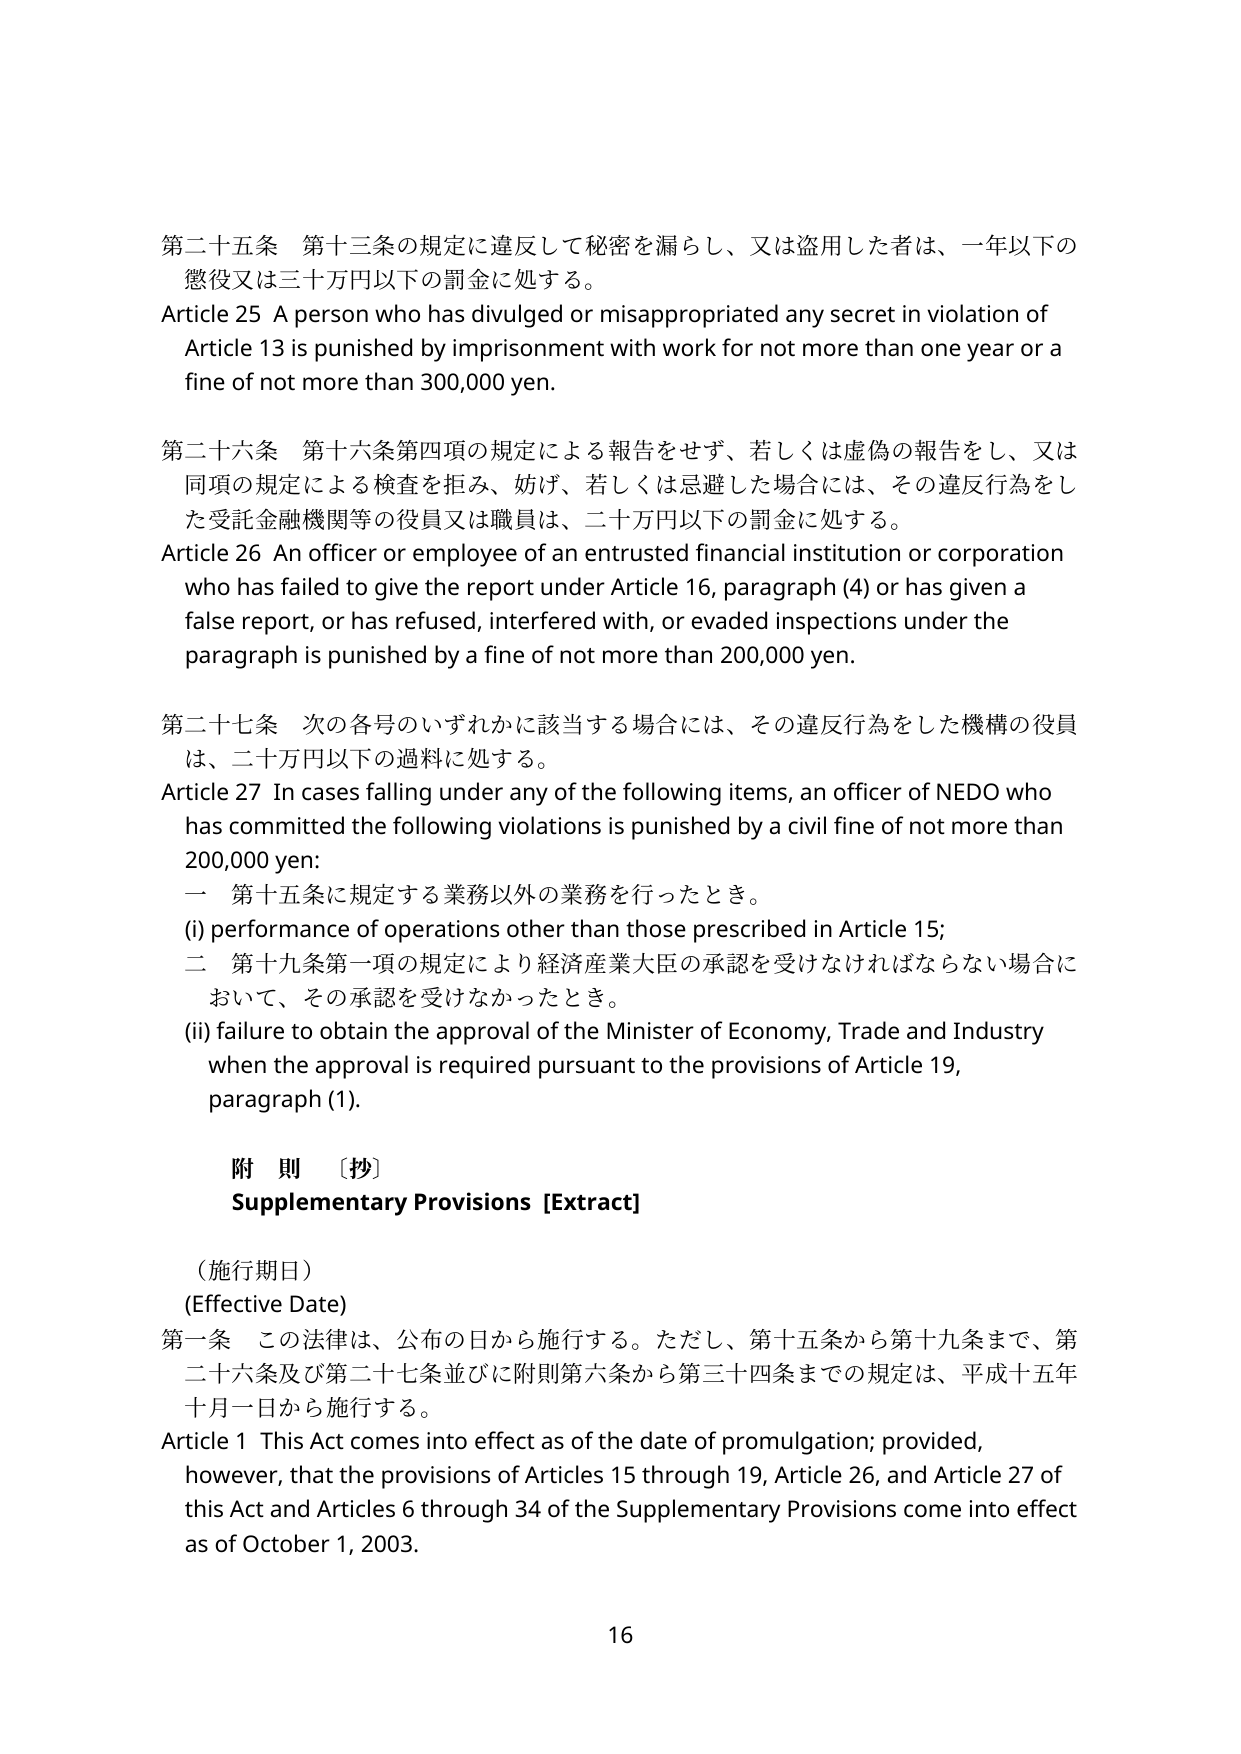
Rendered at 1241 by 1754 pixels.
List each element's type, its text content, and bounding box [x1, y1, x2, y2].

text (ii) failure to obtain the approval of the Minister of Economy, Trade and Industry when the approval is required pursuant to the provisions of Article 19, paragraph (1). [184, 1014, 1079, 1116]
text Article 1 This Act comes into effect as of the date of promulgation; provided, however, that the provisions of Articles 15 through 19, Article 26, and Article 27 of this Act and Articles 6 through 34 of the Supplementary Provisions come into effect as of October 1, 2003. [161, 1424, 1079, 1560]
text 附 則 〔抄〕 [230, 1150, 1079, 1184]
text Supplementary Provisions [Extract] [230, 1184, 1079, 1219]
text Article 25 A person who has divulged or misappropriated any secret in violation of Article 13 is punished by imprisonment with work for not more than one year or a fine of not more than 300,000 yen. [161, 296, 1079, 399]
text 第二十六条 第十六条第四項の規定による報告をせず、若しくは虚偽の報告をし、又は同項の規定による検査を拒み、妨げ、若しくは忌避した場合には、その違反行為をした受託金融機関等の役員又は職員は、二十万円以下の罰金に処する。 [161, 433, 1079, 535]
text (Effective Date) [184, 1287, 1079, 1321]
text 第二十七条 次の各号のいずれかに該当する場合には、その違反行為をした機構の役員は、二十万円以下の過料に処する。 [161, 706, 1079, 774]
text 第二十五条 第十三条の規定に違反して秘密を漏らし、又は盗用した者は、一年以下の懲役又は三十万円以下の罰金に処する。 [161, 228, 1079, 296]
text (i) performance of operations other than those prescribed in Article 15; [184, 911, 1079, 945]
text Article 26 An officer or employee of an entrusted financial institution or corporation who has failed to give the report under Article 16, paragraph (4) or has given a false report, or has refused, interfered with, or evaded inspections under the paragraph is punished by a fine of not more than 200,000 yen. [161, 535, 1079, 672]
text 一 第十五条に規定する業務以外の業務を行ったとき。 [184, 877, 1079, 911]
text 第一条 この法律は、公布の日から施行する。ただし、第十五条から第十九条まで、第二十六条及び第二十七条並びに附則第六条から第三十四条までの規定は、平成十五年十月一日から施行する。 [161, 1321, 1079, 1424]
text （施行期日） [184, 1253, 1079, 1287]
text Article 27 In cases falling under any of the following items, an officer of NEDO who has committed the following violations is punished by a civil fine of not more than 200,000 yen: [161, 774, 1079, 877]
text 二 第十九条第一項の規定により経済産業大臣の承認を受けなければならない場合において、その承認を受けなかったとき。 [184, 945, 1079, 1014]
